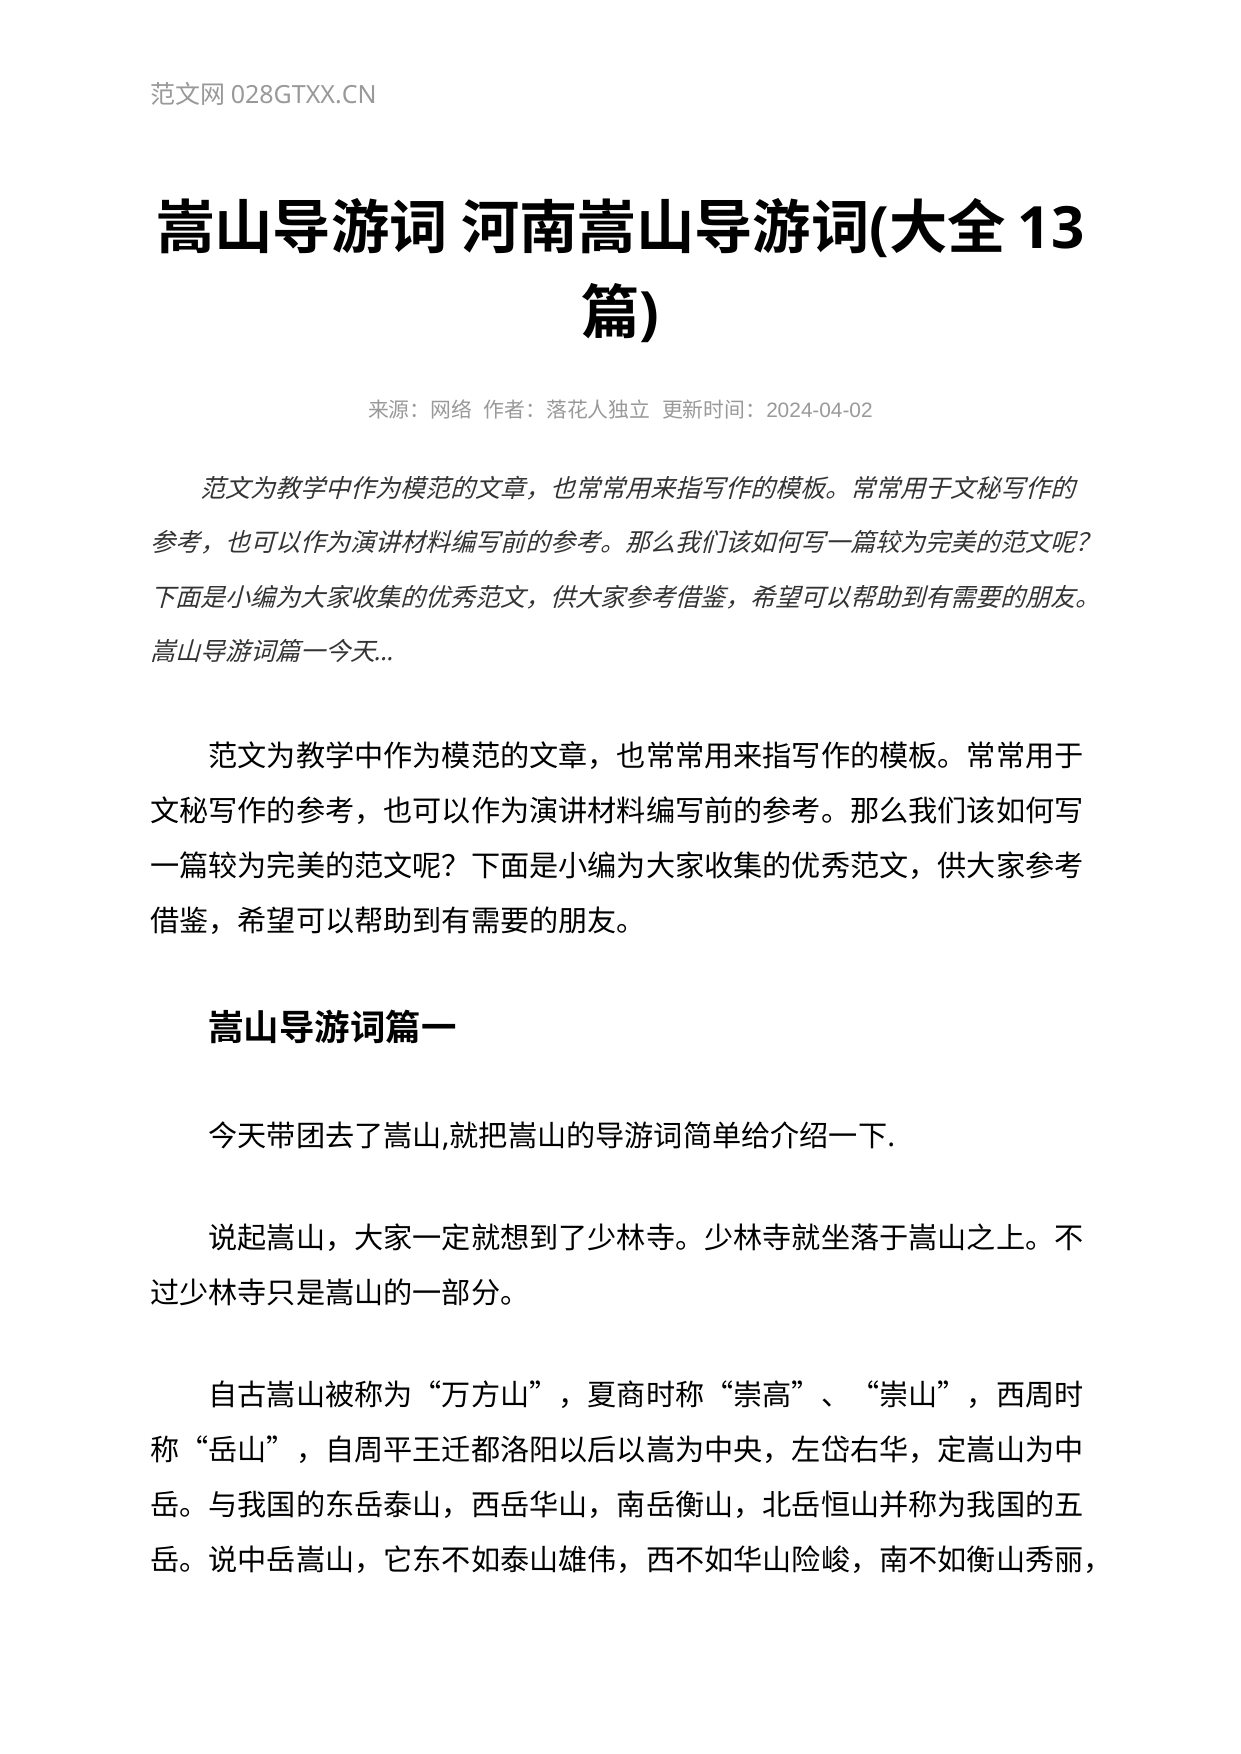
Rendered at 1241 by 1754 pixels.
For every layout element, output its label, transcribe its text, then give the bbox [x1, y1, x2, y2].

text 嵩山导游词篇一 [150, 999, 1090, 1051]
text 来源：网络 作者：落花人独立 更新时间：2024-04-02 [150, 398, 1090, 422]
text 范文为教学中作为模范的文章，也常常用来指写作的模板。常常用于文秘写作的参考，也可以作为演讲材料编写前的参考。那么我们该如何写一篇较为完美的范文呢？下面是小编为大家收集的优秀范文，供大家参考借鉴，希望可以帮助到有需要的朋友。 [150, 733, 1090, 940]
text 说起嵩山，大家一定就想到了少林寺。少林寺就坐落于嵩山之上。不过少林寺只是嵩山的一部分。 [150, 1215, 1090, 1312]
subtitle 嵩山导游词 河南嵩山导游词(大全13篇) [150, 181, 1090, 351]
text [150, 1371, 1090, 1578]
text 范文为教学中作为模范的文章，也常常用来指写作的模板。常常用于文秘写作的参考，也可以作为演讲材料编写前的参考。那么我们该如何写一篇较为完美的范文呢？下面是小编为大家收集的优秀范文，供大家参考借鉴，希望可以帮助到有需要的朋友。嵩山导游词篇一今天... [150, 468, 1090, 668]
text 今天带团去了嵩山,就把嵩山的导游词简单给介绍一下. [150, 1113, 1090, 1155]
